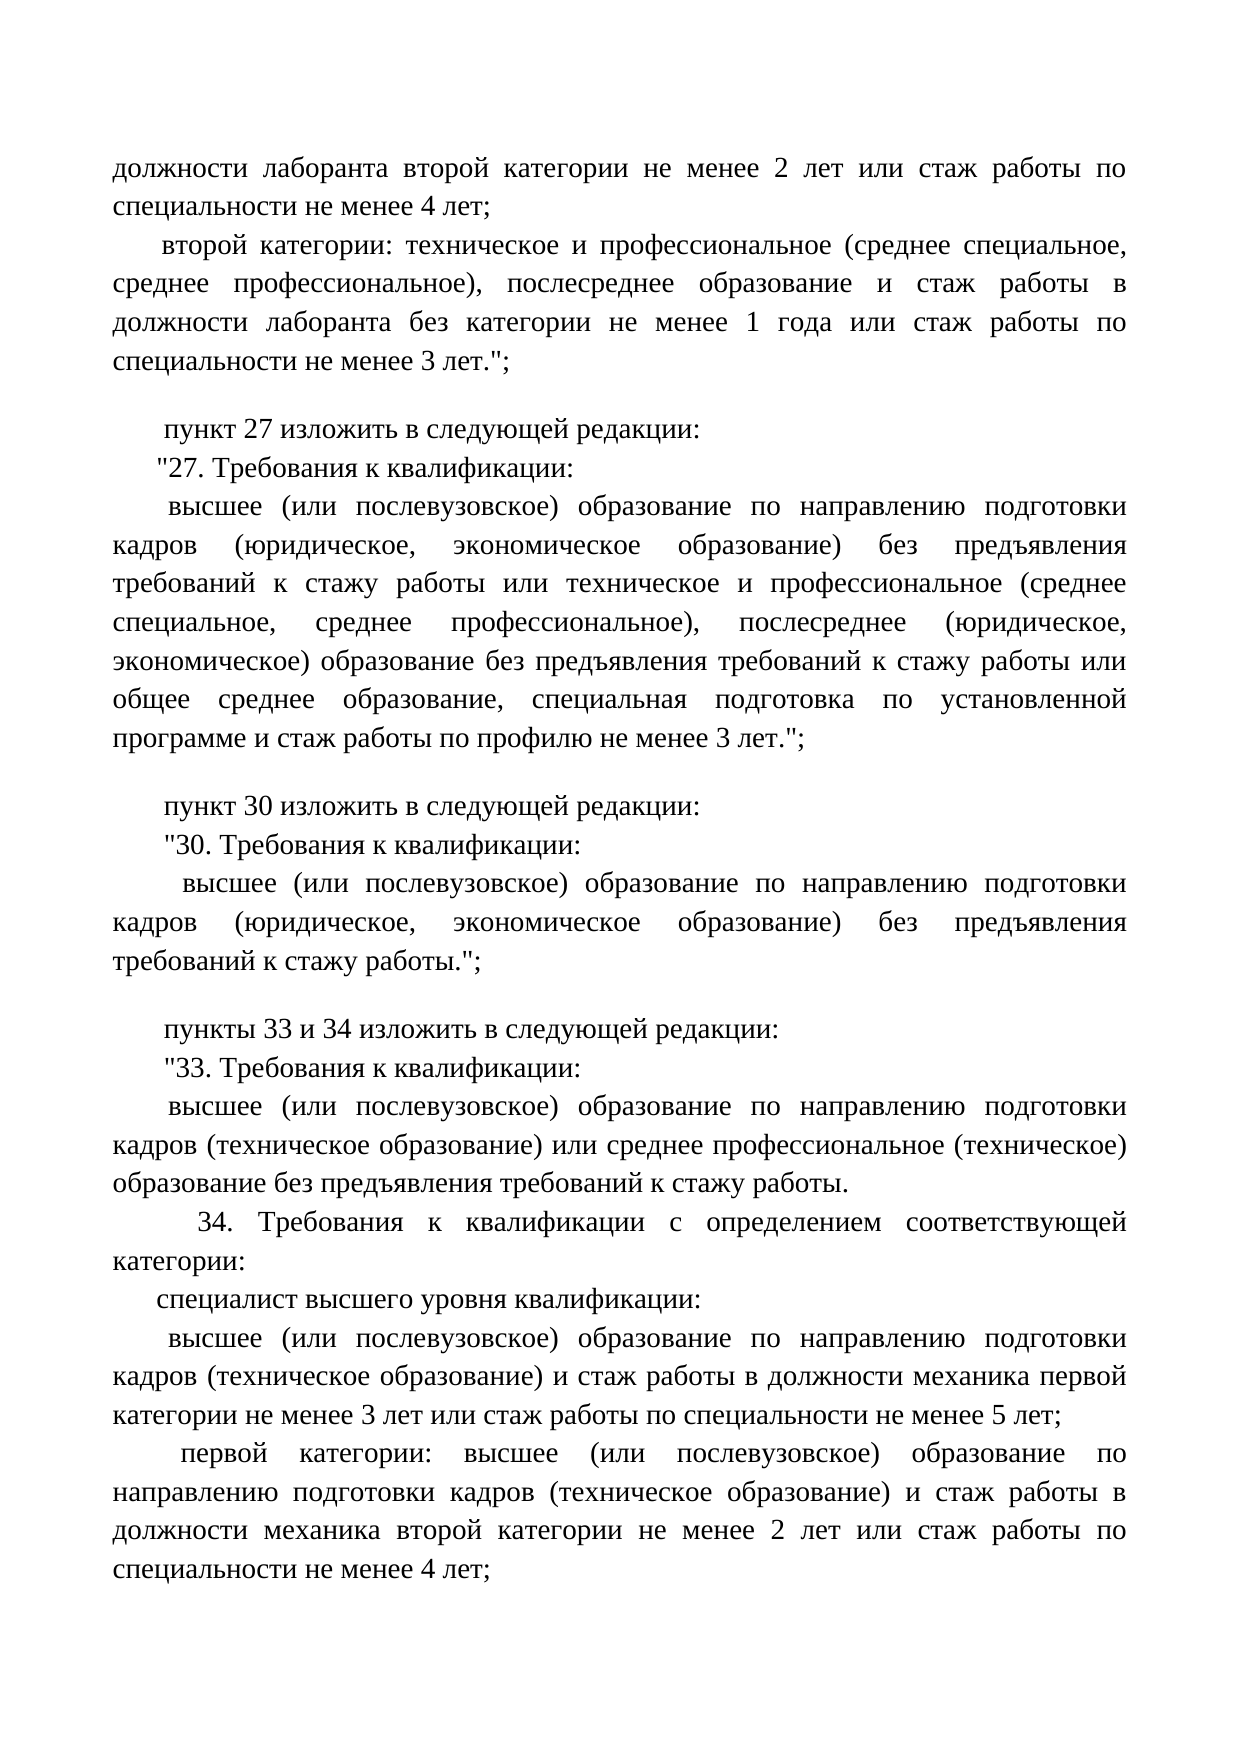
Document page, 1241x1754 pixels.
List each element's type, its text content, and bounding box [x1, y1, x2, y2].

text "30. Требования к квалификации: [112, 827, 1128, 861]
text "33. Требования к квалификации: [112, 1050, 1128, 1083]
text высшее (или послевузовское) образование по направлению подготовки кадров (техническое образование) и стаж работы в должности механика первой категории не менее 3 лет или стаж работы по специальности не менее 5 лет; [112, 1320, 1128, 1430]
text высшее (или послевузовское) образование по направлению подготовки кадров (юридическое, экономическое образование) без предъявления требований к стажу работы."; [112, 866, 1128, 976]
text высшее (или послевузовское) образование по направлению подготовки кадров (юридическое, экономическое образование) без предъявления требований к стажу работы или техническое и профессиональное (среднее специальное, среднее профессиональное), послесреднее (юридическое, экономическое) образование без предъявления требований к стажу работы или общее среднее образование, специальная подготовка по установленной программе и стаж работы по профилю не менее 3 лет."; [112, 488, 1128, 753]
text специалист высшего уровня квалификации: [112, 1281, 1128, 1315]
text второй категории: техническое и профессиональное (среднее специальное, среднее профессиональное), послесреднее образование и стаж работы в должности лаборанта без категории не менее 1 года или стаж работы по специальности не менее 3 лет."; [112, 227, 1128, 376]
text пункты 33 и 34 изложить в следующей редакции: [112, 1011, 1128, 1045]
text 34. Требования к квалификации с определением соответствующей категории: [112, 1204, 1128, 1276]
text пункт 30 изложить в следующей редакции: [112, 788, 1128, 822]
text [112, 150, 1128, 222]
text первой категории: высшее (или послевузовское) образование по направлению подготовки кадров (техническое образование) и стаж работы в должности механика второй категории не менее 2 лет или стаж работы по специальности не менее 4 лет; [112, 1435, 1128, 1584]
text "27. Требования к квалификации: [112, 450, 1128, 483]
text пункт 27 изложить в следующей редакции: [112, 411, 1128, 445]
text высшее (или послевузовское) образование по направлению подготовки кадров (техническое образование) или среднее профессиональное (техническое) образование без предъявления требований к стажу работы. [112, 1088, 1128, 1199]
